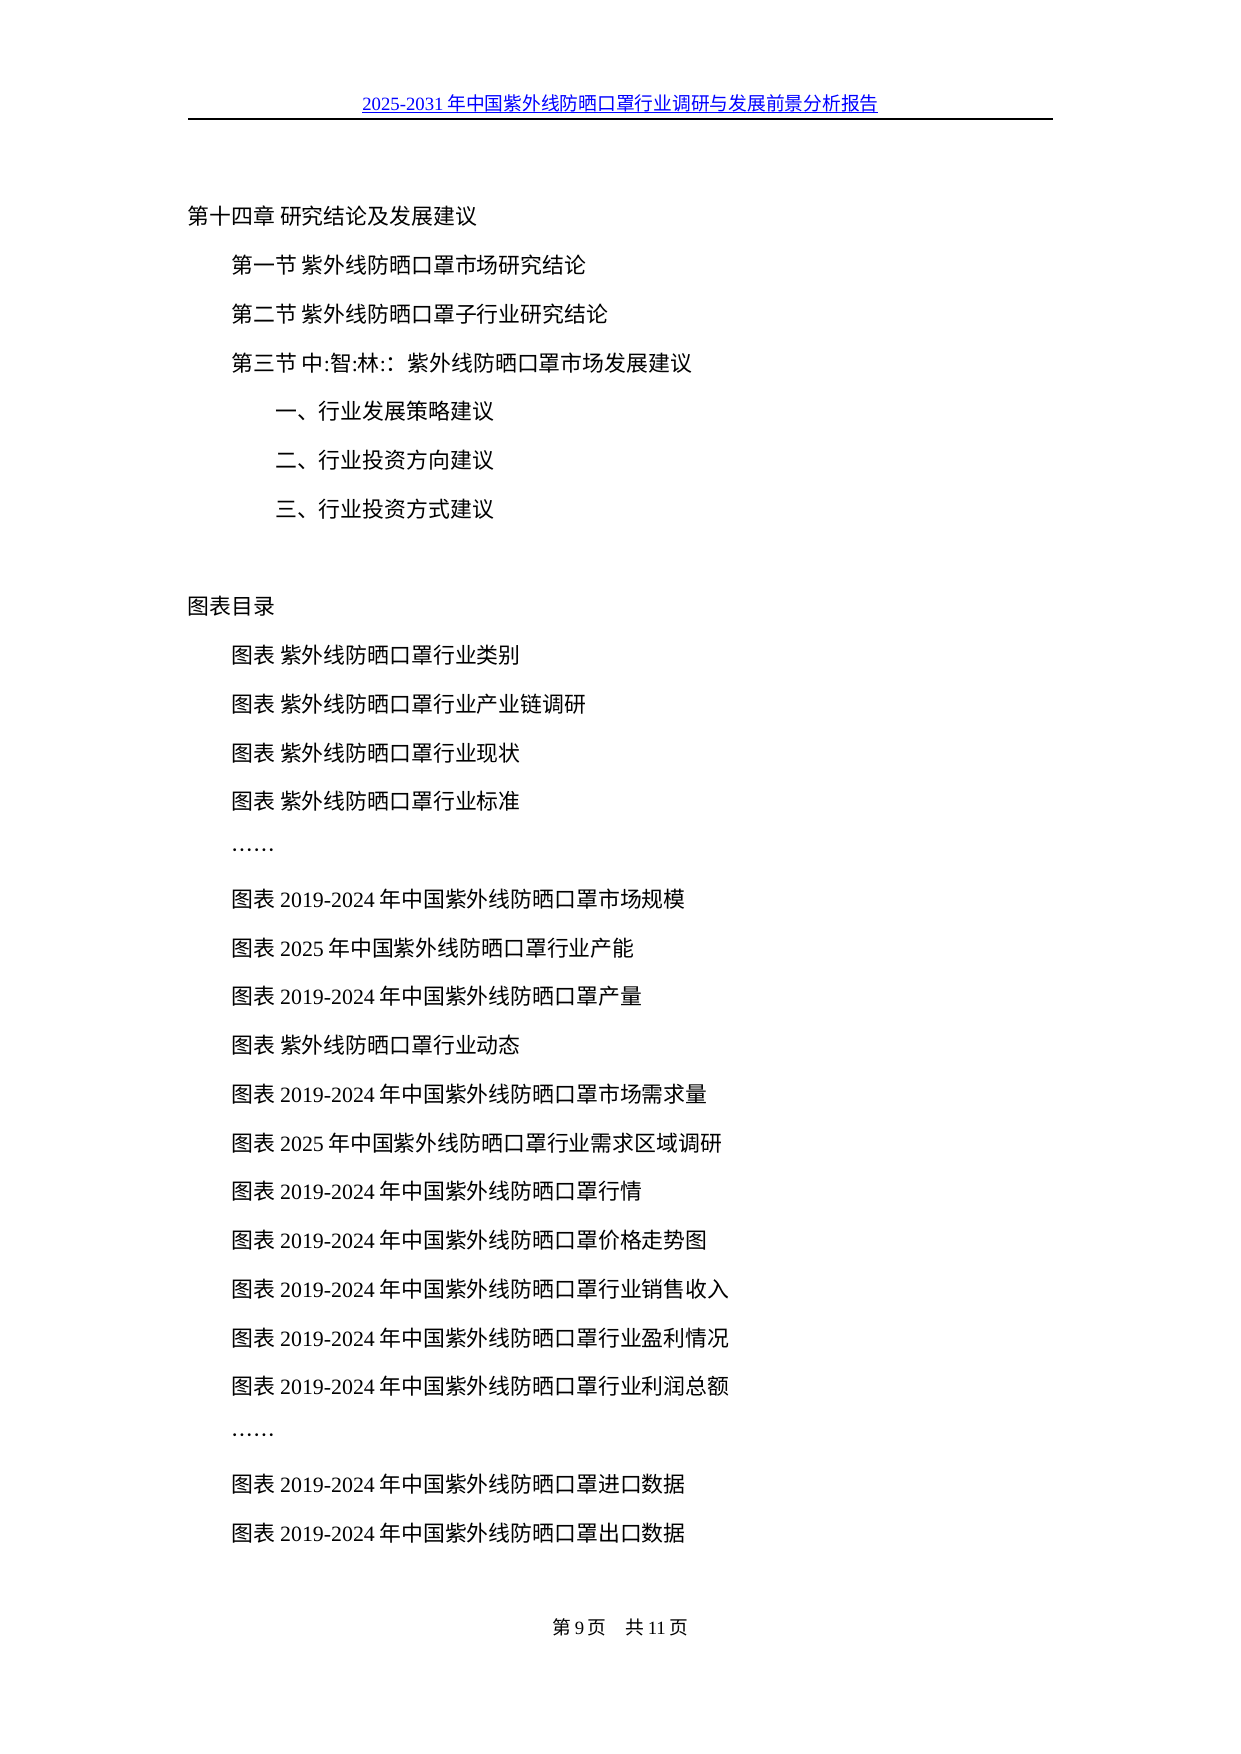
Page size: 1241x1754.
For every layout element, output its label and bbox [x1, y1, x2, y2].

text [187, 150, 1053, 1548]
